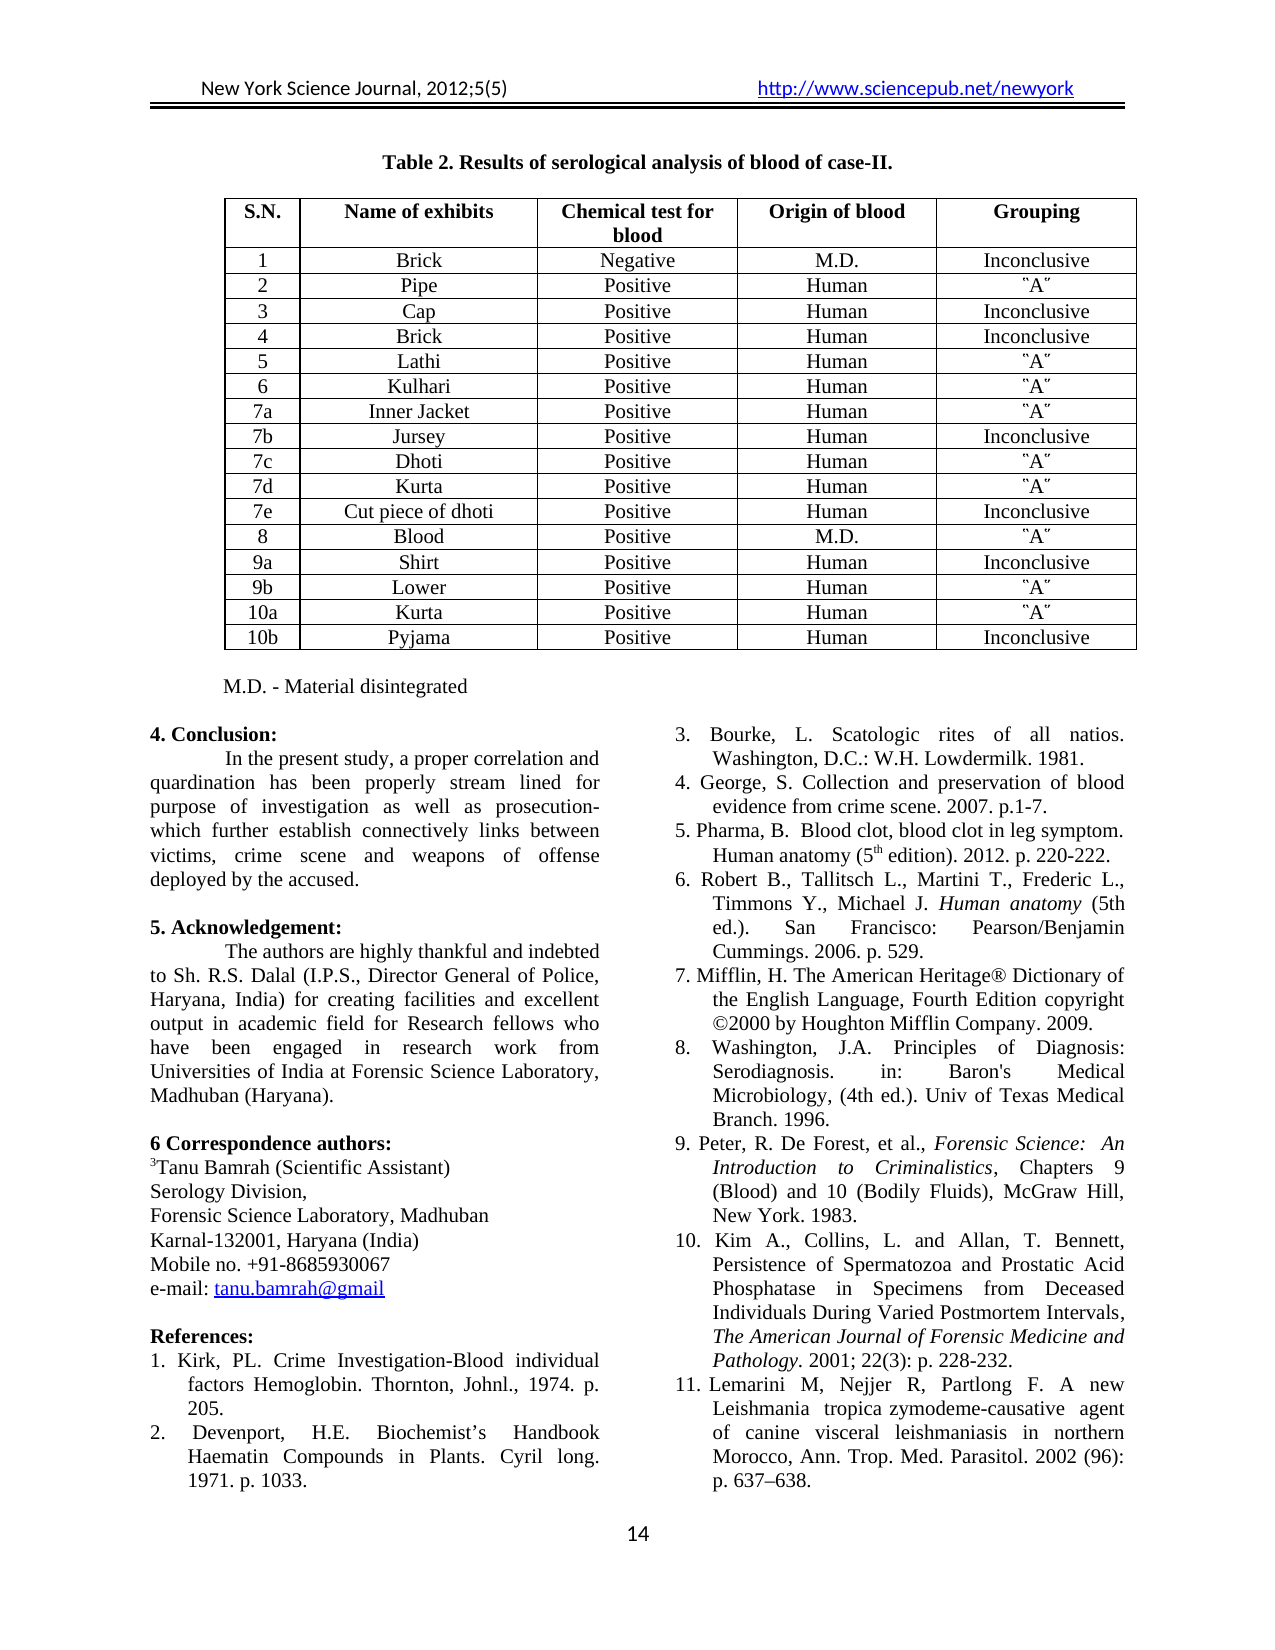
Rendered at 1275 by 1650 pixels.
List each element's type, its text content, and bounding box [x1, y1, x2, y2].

text Forensic Science Laboratory, Madhuban [150, 1203, 600, 1227]
text The authors are highly thankful and indebted to Sh. R.S. Dalal (I.P.S., Director General of Police, Haryana, India) for creating facilities and excellent output in academic field for Research fellows who have been engaged in research work from Universities of India at Forensic Science Laboratory, Madhuban (Haryana). [150, 939, 600, 1107]
text 5. Acknowledgement: [150, 915, 600, 939]
table_cell ῝A῞ [937, 349, 1136, 373]
text Karnal-132001, Haryana (India) [150, 1227, 600, 1252]
text 10. Kim A., Collins, L. and Allan, T. Bennett, Persistence of Spermatozoa and Prostatic Acid Phosphatase in Specimens from Deceased Individuals During Varied Postmortem Intervals, The American Journal of Forensic Medicine and Pathology. 2001; 22(3): p. 228-232. [675, 1227, 1125, 1372]
table_cell 3 [226, 299, 299, 323]
text 6 Correspondence authors: [150, 1131, 600, 1155]
text 3Tanu Bamrah (Scientific Assistant) [150, 1155, 600, 1179]
table_cell Cap [301, 299, 537, 323]
table_cell Human [738, 575, 936, 599]
table_cell M.D. [738, 525, 936, 548]
table_cell ῝A῞ [937, 525, 1136, 548]
table_cell 7e [226, 499, 299, 523]
table_cell Inner Jacket [301, 399, 537, 423]
table_cell Human [738, 550, 936, 574]
table_cell Inconclusive [937, 499, 1136, 523]
text 3. Bourke, L. Scatologic rites of all natios. Washington, D.C.: W.H. Lowdermilk. 1981. [675, 722, 1125, 770]
table_cell Negative [538, 248, 737, 272]
table_cell Lathi [301, 349, 537, 373]
table_cell Pipe [301, 274, 537, 297]
table_cell Positive [538, 399, 737, 423]
table_header Grouping [937, 199, 1136, 247]
table_cell Positive [538, 525, 737, 548]
table_cell ῝A῞ [937, 575, 1136, 599]
table_cell Shirt [301, 550, 537, 574]
table_cell 6 [226, 374, 299, 398]
text 2. Devenport, H.E. Biochemist’s Handbook Haematin Compounds in Plants. Cyril long. 1971. p. 1033. [150, 1420, 600, 1492]
table_cell Positive [538, 575, 737, 599]
table_cell Dhoti [301, 449, 537, 473]
text 8. Washington, J.A. Principles of Diagnosis: Serodiagnosis. in: Baron's Medical Microbiology, (4th ed.). Univ of Texas Medical Branch. 1996. [675, 1035, 1125, 1131]
text 9. Peter, R. De Forest, et al., Forensic Science: An Introduction to Criminalistics, Chapters 9 (Blood) and 10 (Bodily Fluids), McGraw Hill, New York. 1983. [675, 1131, 1125, 1227]
table_cell Positive [538, 600, 737, 624]
table_cell Human [738, 324, 936, 348]
table_cell Human [738, 625, 936, 649]
table_cell Blood [301, 525, 537, 548]
table_cell Jursey [301, 424, 537, 448]
text e-mail: tanu.bamrah@gmail [150, 1276, 600, 1300]
table_cell Positive [538, 625, 737, 649]
table_cell Positive [538, 449, 737, 473]
table_cell Human [738, 600, 936, 624]
table_cell 10a [226, 600, 299, 624]
table_cell ῝A῞ [937, 274, 1136, 297]
table_cell Pyjama [301, 625, 537, 649]
table_cell 7c [226, 449, 299, 473]
table_cell 5 [226, 349, 299, 373]
table_header Chemical test for blood [538, 199, 737, 247]
table_cell Brick [301, 324, 537, 348]
table_cell 7b [226, 424, 299, 448]
table_cell Human [738, 474, 936, 498]
text References: [150, 1324, 600, 1348]
table_header S.N. [226, 199, 299, 247]
table_cell Kulhari [301, 374, 537, 398]
table_cell Positive [538, 550, 737, 574]
text 5. Pharma, B. Blood clot, blood clot in leg symptom. Human anatomy (5th edition). 2012. p. 220-222. [675, 818, 1125, 867]
table_cell ῝A῞ [937, 474, 1136, 498]
table_cell 1 [226, 248, 299, 272]
table_header Name of exhibits [301, 199, 537, 247]
table_cell ῝A῞ [937, 374, 1136, 398]
table_cell 9a [226, 550, 299, 574]
table_cell Positive [538, 499, 737, 523]
text 6. Robert B., Tallitsch L., Martini T., Frederic L., Timmons Y., Michael J. Human anatomy (5th ed.). San Francisco: Pearson/Benjamin Cummings. 2006. p. 529. [675, 867, 1125, 963]
table_cell Positive [538, 274, 737, 297]
table_cell 7a [226, 399, 299, 423]
table_cell Positive [538, 424, 737, 448]
text 7. Mifflin, H. The American Heritage® Dictionary of the English Language, Fourth Edition copyright ©2000 by Houghton Mifflin Company. 2009. [675, 963, 1125, 1035]
table_cell Inconclusive [937, 625, 1136, 649]
table_cell Human [738, 274, 936, 297]
table_cell 9b [226, 575, 299, 599]
table_cell Positive [538, 349, 737, 373]
text 4. Conclusion: [150, 722, 600, 746]
table_cell Positive [538, 474, 737, 498]
table_cell Positive [538, 374, 737, 398]
table_cell Positive [538, 324, 737, 348]
table_cell ῝A῞ [937, 399, 1136, 423]
table_cell Inconclusive [937, 299, 1136, 323]
table_cell M.D. [738, 248, 936, 272]
table_cell Inconclusive [937, 550, 1136, 574]
table_cell ῝A῞ [937, 449, 1136, 473]
table_cell Kurta [301, 600, 537, 624]
text 11. Lemarini M, Nejjer R, Partlong F. A new Leishmania tropica zymodeme-causative agent of canine visceral leishmaniasis in northern Morocco, Ann. Trop. Med. Parasitol. 2002 (96): p. 637–638. [675, 1372, 1125, 1492]
text M.D. - Material disintegrated [150, 674, 1125, 698]
text Mobile no. +91-8685930067 [150, 1252, 600, 1276]
table_header Origin of blood [738, 199, 936, 247]
text 4. George, S. Collection and preservation of blood evidence from crime scene. 2007. p.1-7. [675, 770, 1125, 818]
table_cell 10b [226, 625, 299, 649]
table_cell 2 [226, 274, 299, 297]
table_cell Lower [301, 575, 537, 599]
table_cell 8 [226, 525, 299, 548]
table_cell Kurta [301, 474, 537, 498]
table_cell Human [738, 299, 936, 323]
table_cell ῝A῞ [937, 600, 1136, 624]
table_cell Inconclusive [937, 424, 1136, 448]
text In the present study, a proper correlation and quardination has been properly stream lined for purpose of investigation as well as prosecution- which further establish connectively links between victims, crime scene and weapons of offense deployed by the accused. [150, 746, 600, 891]
table_cell Human [738, 374, 936, 398]
table_cell Cut piece of dhoti [301, 499, 537, 523]
text Table 2. Results of serological analysis of blood of case-II. [150, 150, 1125, 174]
table_cell Positive [538, 299, 737, 323]
table_cell Human [738, 424, 936, 448]
table_cell Inconclusive [937, 248, 1136, 272]
table_cell Brick [301, 248, 537, 272]
table_cell Human [738, 499, 936, 523]
table_cell Human [738, 399, 936, 423]
table_cell 7d [226, 474, 299, 498]
text 1. Kirk, PL. Crime Investigation-Blood individual factors Hemoglobin. Thornton, Johnl., 1974. p. 205. [150, 1348, 600, 1420]
table_cell 4 [226, 324, 299, 348]
text Serology Division, [150, 1179, 600, 1203]
table_cell Human [738, 449, 936, 473]
table_cell Human [738, 349, 936, 373]
table_cell Inconclusive [937, 324, 1136, 348]
